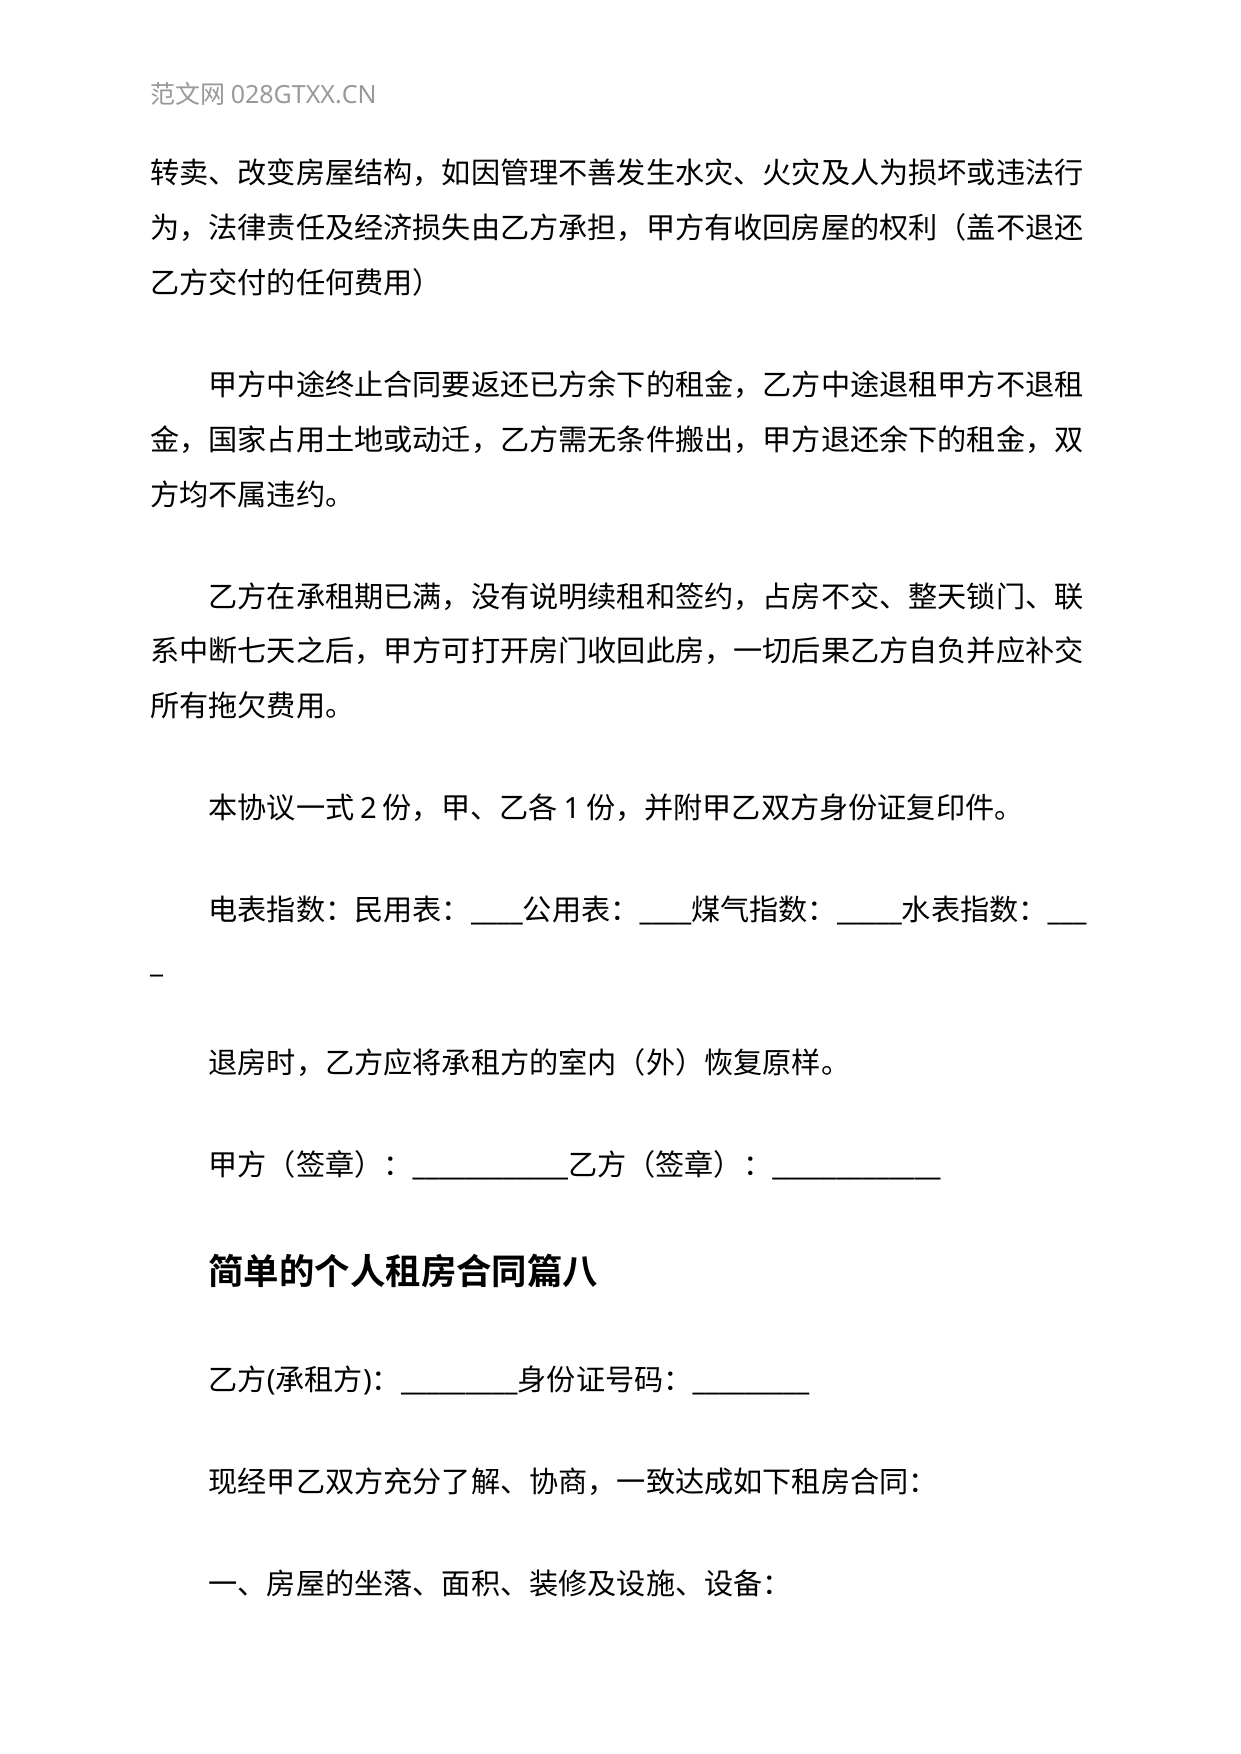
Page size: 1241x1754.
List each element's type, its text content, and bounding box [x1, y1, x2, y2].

text 现经甲乙双方充分了解、协商，一致达成如下租房合同： [150, 1458, 1090, 1501]
text 简单的个人租房合同篇八 [150, 1243, 1090, 1294]
text 甲方中途终止合同要返还已方余下的租金，乙方中途退租甲方不退租金，国家占用土地或动迁，乙方需无条件搬出，甲方退还余下的租金，双方均不属违约。 [150, 362, 1090, 514]
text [150, 150, 1090, 302]
text 乙方在承租期已满，没有说明续租和签约，占房不交、整天锁门、联系中断七天之后，甲方可打开房门收回此房，一切后果乙方自负并应补交所有拖欠费用。 [150, 573, 1090, 725]
text 电表指数：民用表：____公用表：____煤气指数：_____水表指数：____ [150, 887, 1090, 981]
text 退房时，乙方应将承租方的室内（外）恢复原样。 [150, 1039, 1090, 1082]
text 本协议一式2份，甲、乙各1份，并附甲乙双方身份证复印件。 [150, 785, 1090, 827]
text 乙方(承租方)：_________身份证号码：_________ [150, 1357, 1090, 1399]
text 一、房屋的坐落、面积、装修及设施、设备： [150, 1560, 1090, 1603]
text 甲方（签章）：____________乙方（签章）：_____________ [150, 1141, 1090, 1183]
